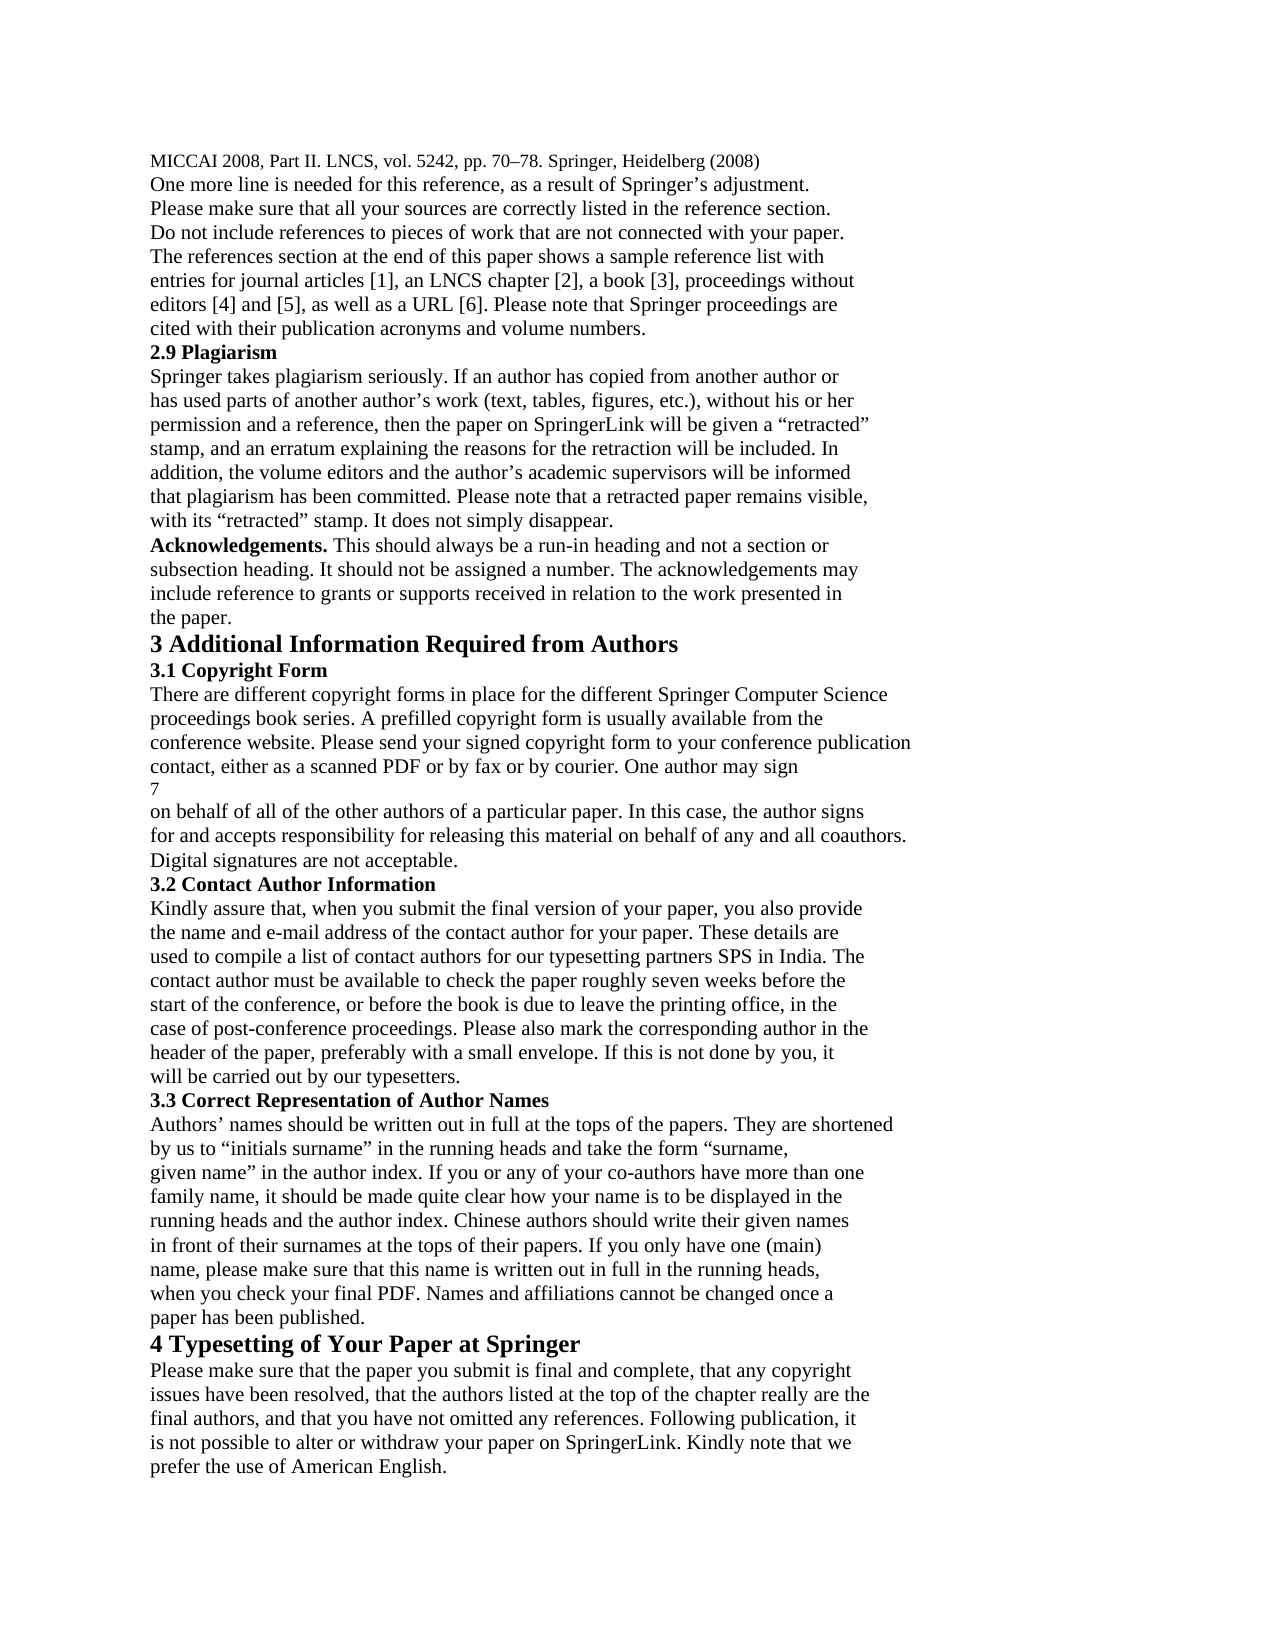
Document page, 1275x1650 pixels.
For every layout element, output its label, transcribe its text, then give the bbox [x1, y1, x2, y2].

text by us to “initials surname” in the running heads and take the form “surname, [150, 1136, 1125, 1160]
text The references section at the end of this paper shows a sample reference list with [150, 244, 1125, 268]
text include reference to grants or supports received in relation to the work presented in [150, 581, 1125, 605]
text will be carried out by our typesetters. [150, 1064, 1125, 1088]
text Authors’ names should be written out in full at the tops of the papers. They are shortened [150, 1112, 1125, 1136]
text prefer the use of American English. [150, 1454, 1125, 1478]
text Please make sure that all your sources are correctly listed in the reference section. [150, 196, 1125, 220]
text case of post-conference proceedings. Please also mark the corresponding author in the [150, 1016, 1125, 1040]
text entries for journal articles [1], an LNCS chapter [2], a book [3], proceedings without [150, 268, 1125, 292]
text proceedings book series. A prefilled copyright form is usually available from the [150, 706, 1125, 730]
text has used parts of another author’s work (text, tables, figures, etc.), without his or her [150, 388, 1125, 412]
text Please make sure that the paper you submit is final and complete, that any copyright [150, 1357, 1125, 1382]
text 4 Typesetting of Your Paper at Springer [150, 1329, 1125, 1357]
text Springer takes plagiarism seriously. If an author has copied from another author or [150, 364, 1125, 388]
text MICCAI 2008, Part II. LNCS, vol. 5242, pp. 70–78. Springer, Heidelberg (2008) [150, 150, 1125, 172]
text is not possible to alter or withdraw your paper on SpringerLink. Kindly note that we [150, 1430, 1125, 1454]
text in front of their surnames at the tops of their papers. If you only have one (main) [150, 1232, 1125, 1257]
text header of the paper, preferably with a small envelope. If this is not done by you, it [150, 1040, 1125, 1064]
text 3.2 Contact Author Information [150, 872, 1125, 896]
text There are different copyright forms in place for the different Springer Computer Science [150, 682, 1125, 706]
text stamp, and an erratum explaining the reasons for the retraction will be included. In [150, 436, 1125, 460]
text permission and a reference, then the paper on SpringerLink will be given a “retracted” [150, 412, 1125, 436]
text 3.1 Copyright Form [150, 657, 1125, 682]
text issues have been resolved, that the authors listed at the top of the chapter really are the [150, 1382, 1125, 1406]
text used to compile a list of contact authors for our typesetting partners SPS in India. The [150, 944, 1125, 968]
text running heads and the author index. Chinese authors should write their given names [150, 1208, 1125, 1232]
text given name” in the author index. If you or any of your co-authors have more than one [150, 1160, 1125, 1184]
text paper has been published. [150, 1305, 1125, 1329]
text Do not include references to pieces of work that are not connected with your paper. [150, 220, 1125, 244]
text name, please make sure that this name is written out in full in the running heads, [150, 1257, 1125, 1281]
text 2.9 Plagiarism [150, 340, 1125, 364]
text Kindly assure that, when you submit the final version of your paper, you also provide [150, 896, 1125, 920]
text contact author must be available to check the paper roughly seven weeks before the [150, 968, 1125, 992]
text 3.3 Correct Representation of Author Names [150, 1088, 1125, 1112]
text family name, it should be made quite clear how your name is to be displayed in the [150, 1184, 1125, 1208]
text 7 [150, 778, 1125, 799]
text editors [4] and [5], as well as a URL [6]. Please note that Springer proceedings are [150, 292, 1125, 316]
text Acknowledgements. This should always be a run-in heading and not a section or [150, 532, 1125, 557]
text with its “retracted” stamp. It does not simply disappear. [150, 508, 1125, 532]
text the name and e-mail address of the contact author for your paper. These details are [150, 920, 1125, 944]
text conference website. Please send your signed copyright form to your conference publication [150, 730, 1125, 754]
text contact, either as a scanned PDF or by fax or by courier. One author may sign [150, 754, 1125, 778]
text addition, the volume editors and the author’s academic supervisors will be informed [150, 460, 1125, 484]
text for and accepts responsibility for releasing this material on behalf of any and all coauthors. [150, 823, 1125, 847]
text One more line is needed for this reference, as a result of Springer’s adjustment. [150, 172, 1125, 196]
text start of the conference, or before the book is due to leave the printing office, in the [150, 992, 1125, 1016]
text Digital signatures are not acceptable. [150, 847, 1125, 872]
text that plagiarism has been committed. Please note that a retracted paper remains visible, [150, 484, 1125, 508]
text subsection heading. It should not be assigned a number. The acknowledgements may [150, 557, 1125, 581]
text final authors, and that you have not omitted any references. Following publication, it [150, 1406, 1125, 1430]
text when you check your final PDF. Names and affiliations cannot be changed once a [150, 1281, 1125, 1305]
text the paper. [150, 605, 1125, 629]
text 3 Additional Information Required from Authors [150, 629, 1125, 657]
text on behalf of all of the other authors of a particular paper. In this case, the author signs [150, 799, 1125, 823]
text cited with their publication acronyms and volume numbers. [150, 316, 1125, 340]
